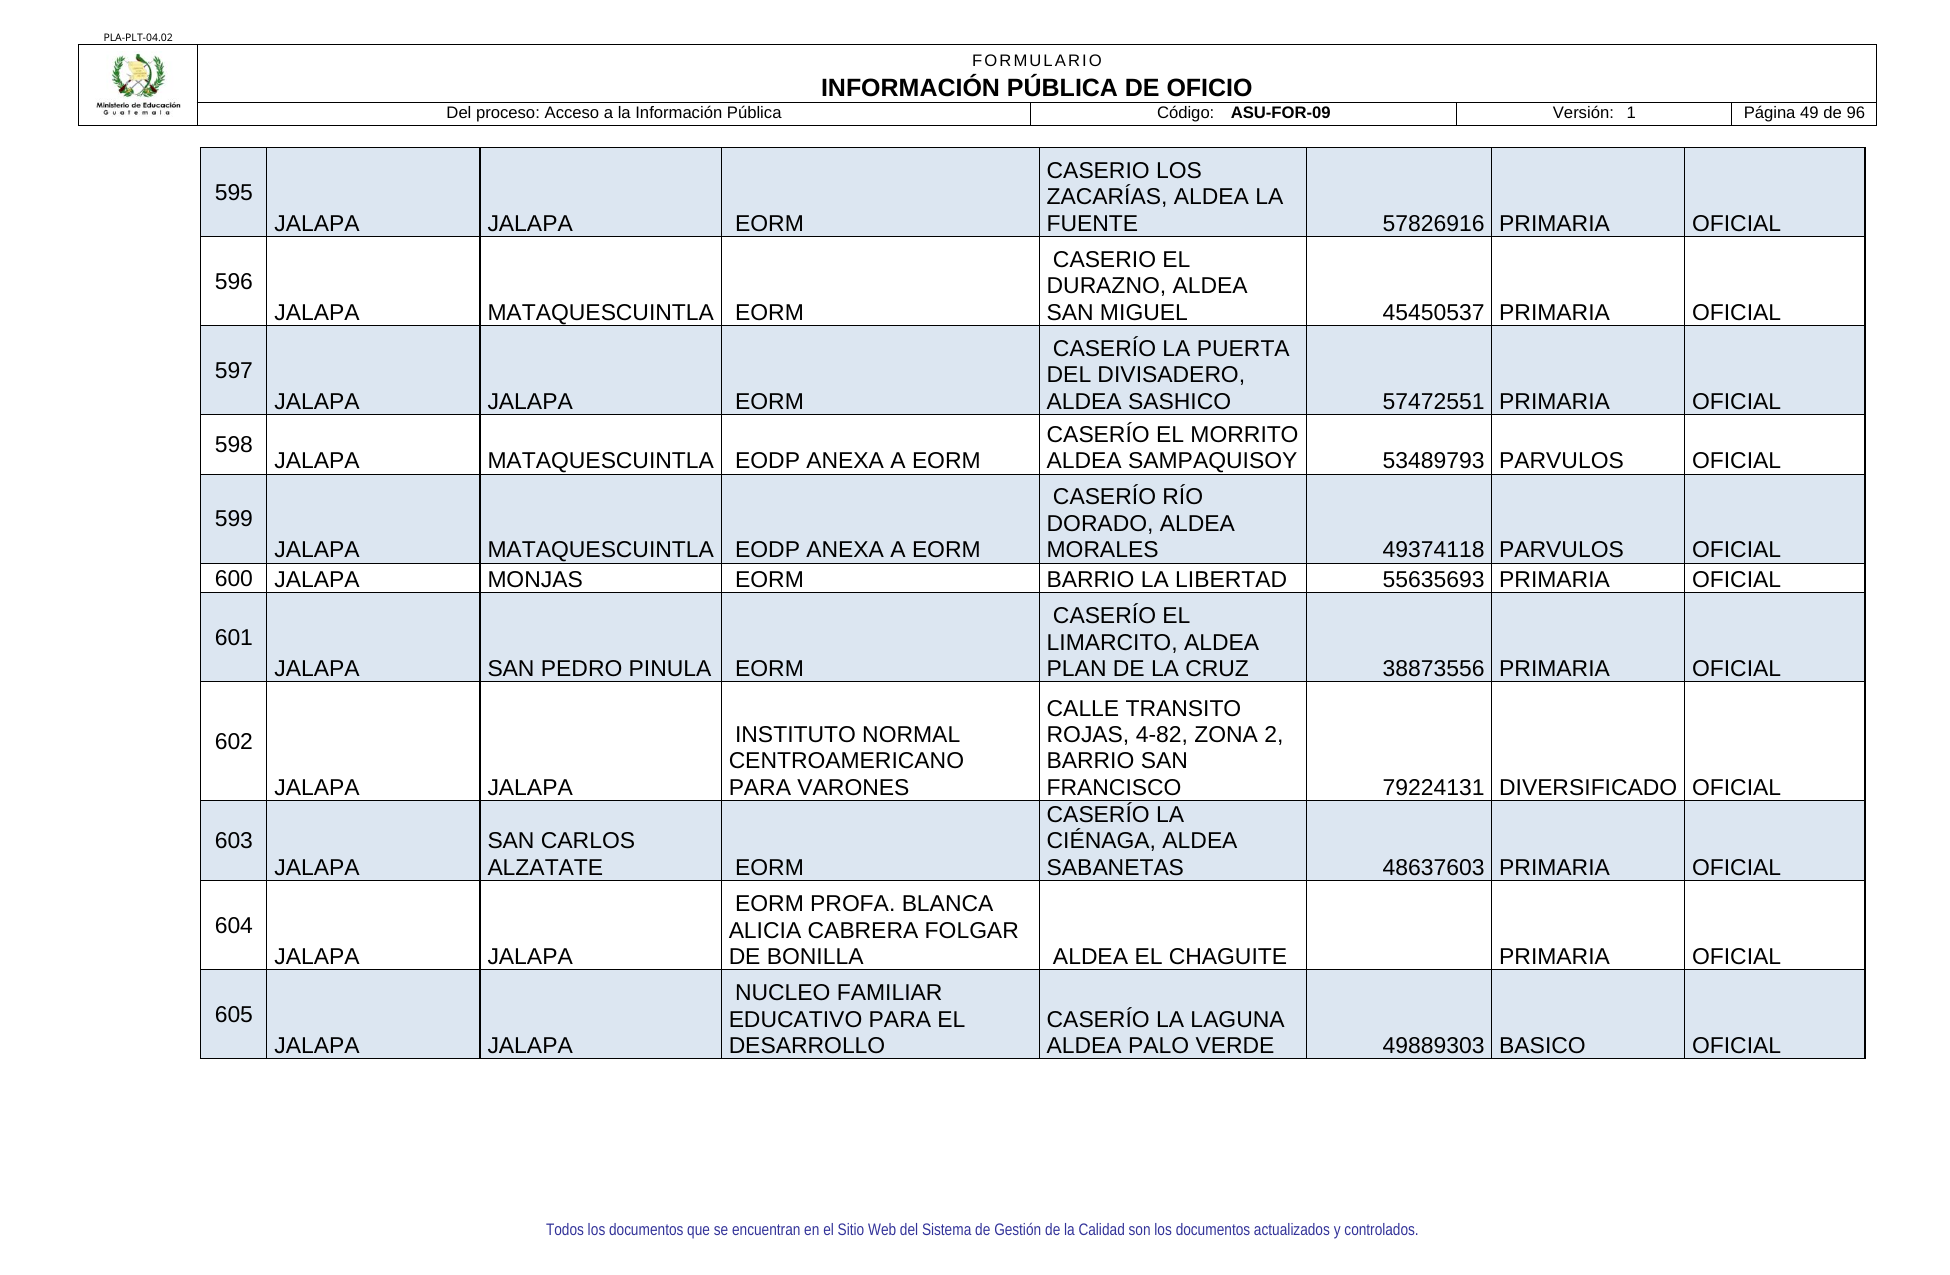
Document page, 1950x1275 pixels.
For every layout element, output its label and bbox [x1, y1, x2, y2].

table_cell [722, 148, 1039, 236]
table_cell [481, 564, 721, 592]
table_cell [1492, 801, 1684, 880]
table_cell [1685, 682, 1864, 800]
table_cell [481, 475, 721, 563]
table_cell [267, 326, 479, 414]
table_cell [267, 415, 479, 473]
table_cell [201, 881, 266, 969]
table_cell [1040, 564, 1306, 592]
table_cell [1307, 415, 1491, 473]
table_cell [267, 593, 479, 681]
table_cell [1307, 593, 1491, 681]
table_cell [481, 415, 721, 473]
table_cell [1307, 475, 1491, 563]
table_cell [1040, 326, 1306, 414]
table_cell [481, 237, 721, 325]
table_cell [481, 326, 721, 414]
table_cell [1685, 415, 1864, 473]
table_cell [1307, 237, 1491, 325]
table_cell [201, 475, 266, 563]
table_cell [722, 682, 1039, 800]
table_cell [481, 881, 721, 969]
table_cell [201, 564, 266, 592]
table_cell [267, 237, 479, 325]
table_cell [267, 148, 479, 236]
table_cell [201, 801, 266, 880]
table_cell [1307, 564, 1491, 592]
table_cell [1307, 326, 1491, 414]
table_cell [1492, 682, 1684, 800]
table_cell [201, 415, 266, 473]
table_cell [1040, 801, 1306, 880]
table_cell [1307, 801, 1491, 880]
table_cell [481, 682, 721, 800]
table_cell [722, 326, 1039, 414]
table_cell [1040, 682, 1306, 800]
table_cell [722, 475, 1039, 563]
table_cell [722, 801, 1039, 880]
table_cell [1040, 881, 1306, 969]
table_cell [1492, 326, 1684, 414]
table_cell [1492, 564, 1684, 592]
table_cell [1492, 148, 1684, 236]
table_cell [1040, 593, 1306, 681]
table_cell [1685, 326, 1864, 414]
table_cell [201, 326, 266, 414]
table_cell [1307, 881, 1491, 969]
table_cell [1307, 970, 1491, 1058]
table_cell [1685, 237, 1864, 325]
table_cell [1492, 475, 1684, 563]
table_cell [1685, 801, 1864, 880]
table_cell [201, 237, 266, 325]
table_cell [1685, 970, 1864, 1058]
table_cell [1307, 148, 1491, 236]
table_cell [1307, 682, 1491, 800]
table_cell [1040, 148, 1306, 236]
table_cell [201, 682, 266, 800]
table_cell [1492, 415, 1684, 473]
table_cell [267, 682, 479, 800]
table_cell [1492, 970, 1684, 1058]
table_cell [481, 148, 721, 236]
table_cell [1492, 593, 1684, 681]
picture [95, 51, 181, 117]
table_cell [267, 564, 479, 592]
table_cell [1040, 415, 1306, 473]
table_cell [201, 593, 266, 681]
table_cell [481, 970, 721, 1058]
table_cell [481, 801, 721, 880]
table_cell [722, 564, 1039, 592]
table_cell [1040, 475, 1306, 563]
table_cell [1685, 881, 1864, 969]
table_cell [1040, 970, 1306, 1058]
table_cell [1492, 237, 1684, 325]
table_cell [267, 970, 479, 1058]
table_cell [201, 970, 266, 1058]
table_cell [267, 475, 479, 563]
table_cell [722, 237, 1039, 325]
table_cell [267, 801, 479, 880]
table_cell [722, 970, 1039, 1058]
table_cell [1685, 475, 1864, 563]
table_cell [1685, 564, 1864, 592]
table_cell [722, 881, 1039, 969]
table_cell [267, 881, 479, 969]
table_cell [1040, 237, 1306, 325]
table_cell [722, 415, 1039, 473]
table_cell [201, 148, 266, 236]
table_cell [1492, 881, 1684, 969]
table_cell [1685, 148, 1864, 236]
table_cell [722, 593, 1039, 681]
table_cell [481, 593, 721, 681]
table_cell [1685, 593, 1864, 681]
